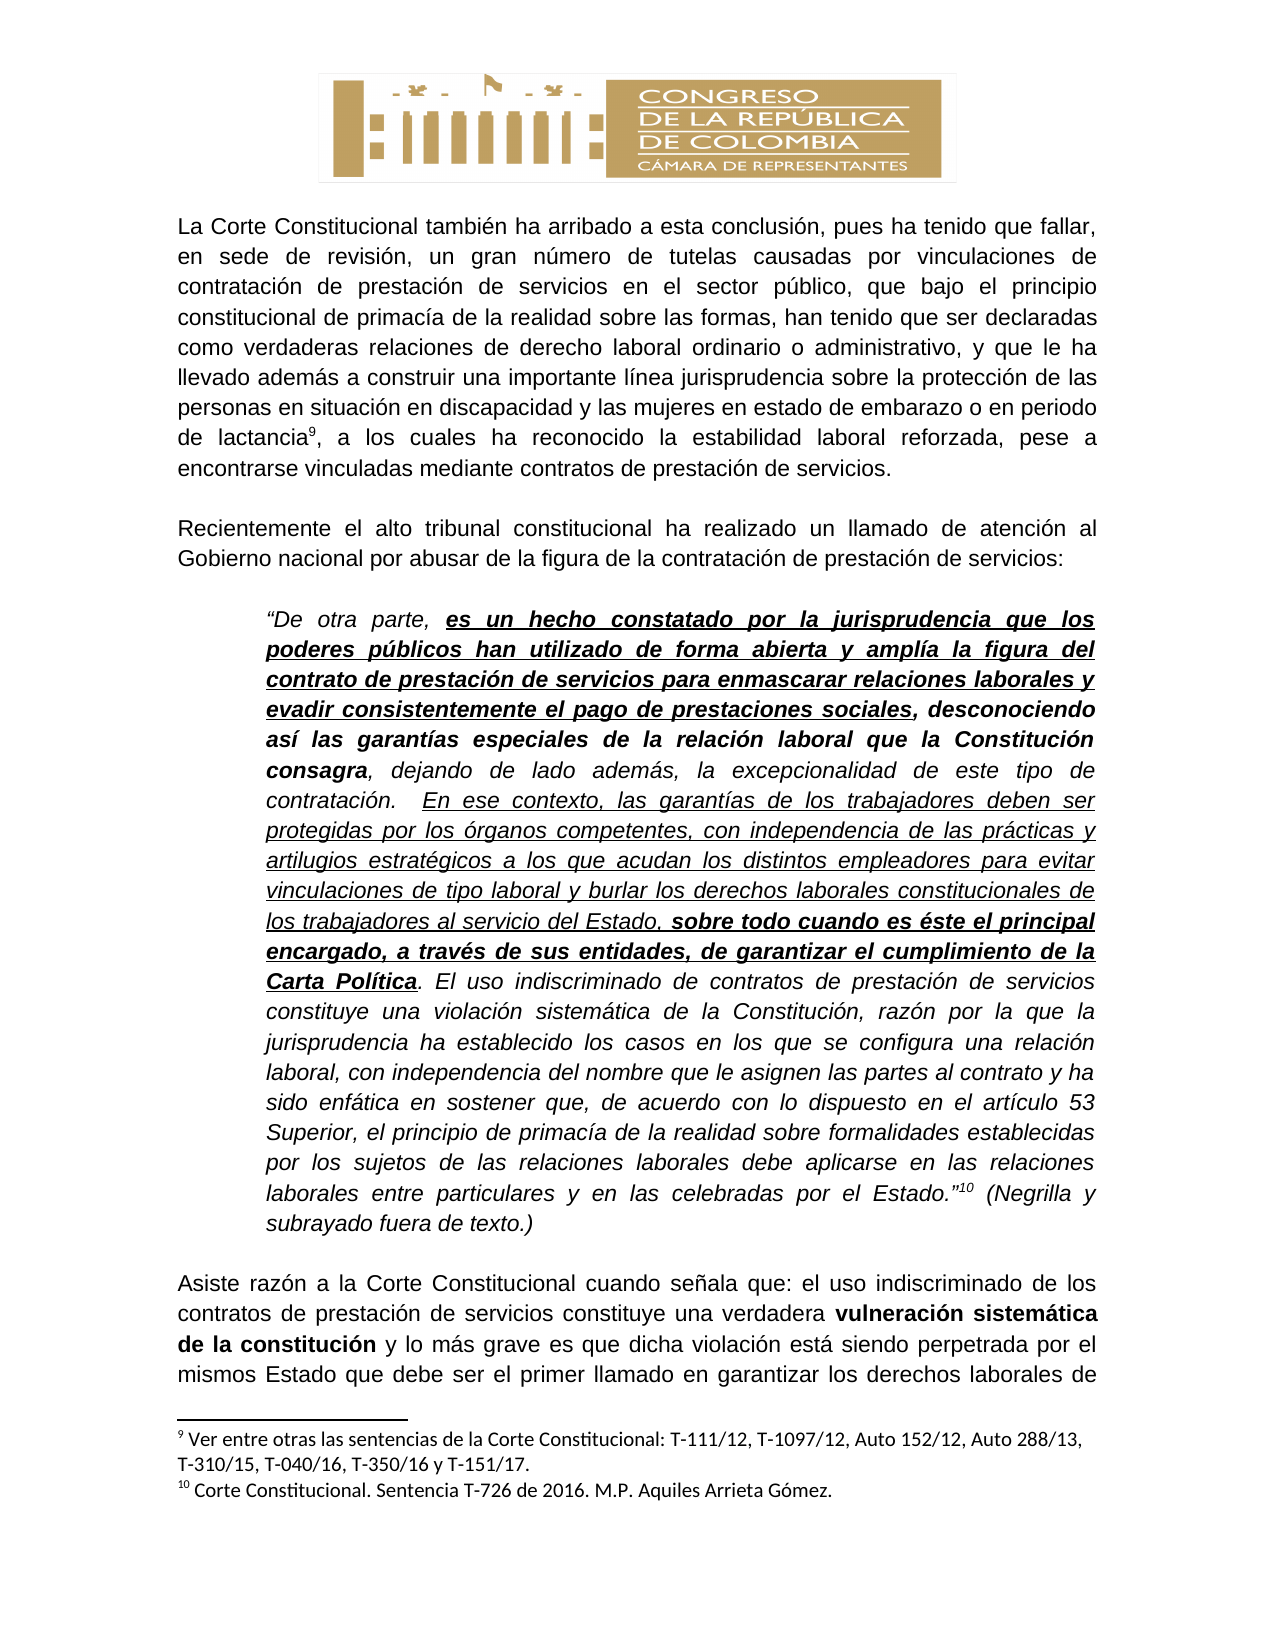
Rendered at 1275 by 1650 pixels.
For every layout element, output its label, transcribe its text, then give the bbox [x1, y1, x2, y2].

text “De otra parte, es un hecho constatado por la jurisprudencia que los poderes públicos han utilizado de forma abierta y amplía la figura del contrato de prestación de servicios para enmascarar relaciones laborales y evadir consistentemente el pago de prestaciones sociales, desconociendo así las garantías especiales de la relación laboral que la Constitución consagra, dejando de lado además, la excepcionalidad de este tipo de contratación. En ese contexto, las garantías de los trabajadores deben ser protegidas por los órganos competentes, con independencia de las prácticas y artilugios estratégicos a los que acudan los distintos empleadores para evitar vinculaciones de tipo laboral y burlar los derechos laborales constitucionales de los trabajadores al servicio del Estado, sobre todo cuando es éste el principal encargado, a través de sus entidades, de garantizar el cumplimiento de la Carta Política. El uso indiscriminado de contratos de prestación de servicios constituye una violación sistemática de la Constitución, razón por la que la jurisprudencia ha establecido los casos en los que se configura una relación laboral, con independencia del nombre que le asignen las partes al contrato y ha sido enfática en sostener que, de acuerdo con lo dispuesto en el artículo 53 Superior, el principio de primacía de la realidad sobre formalidades establecidas por los sujetos de las relaciones laborales debe aplicarse en las relaciones laborales entre particulares y en las celebradas por el Estado.” (Negrilla y subrayado fuera de texto.) [266, 606, 1098, 1236]
text Recientemente el alto tribunal constitucional ha realizado un llamado de atención al Gobierno nacional por abusar de la figura de la contratación de prestación de servicios: [177, 515, 1098, 572]
text La Corte Constitucional también ha arribado a esta conclusión, pues ha tenido que fallar, en sede de revisión, un gran número de tutelas causadas por vinculaciones de contratación de prestación de servicios en el sector público, que bajo el principio constitucional de primacía de la realidad sobre las formas, han tenido que ser declaradas como verdaderas relaciones de derecho laboral ordinario o administrativo, y que le ha llevado además a construir una importante línea jurisprudencia sobre la protección de las personas en situación en discapacidad y las mujeres en estado de embarazo o en periodo de lactancia, a los cuales ha reconocido la estabilidad laboral reforzada, pese a encontrarse vinculadas mediante contratos de prestación de servicios. [177, 213, 1098, 481]
picture [318, 73, 957, 183]
